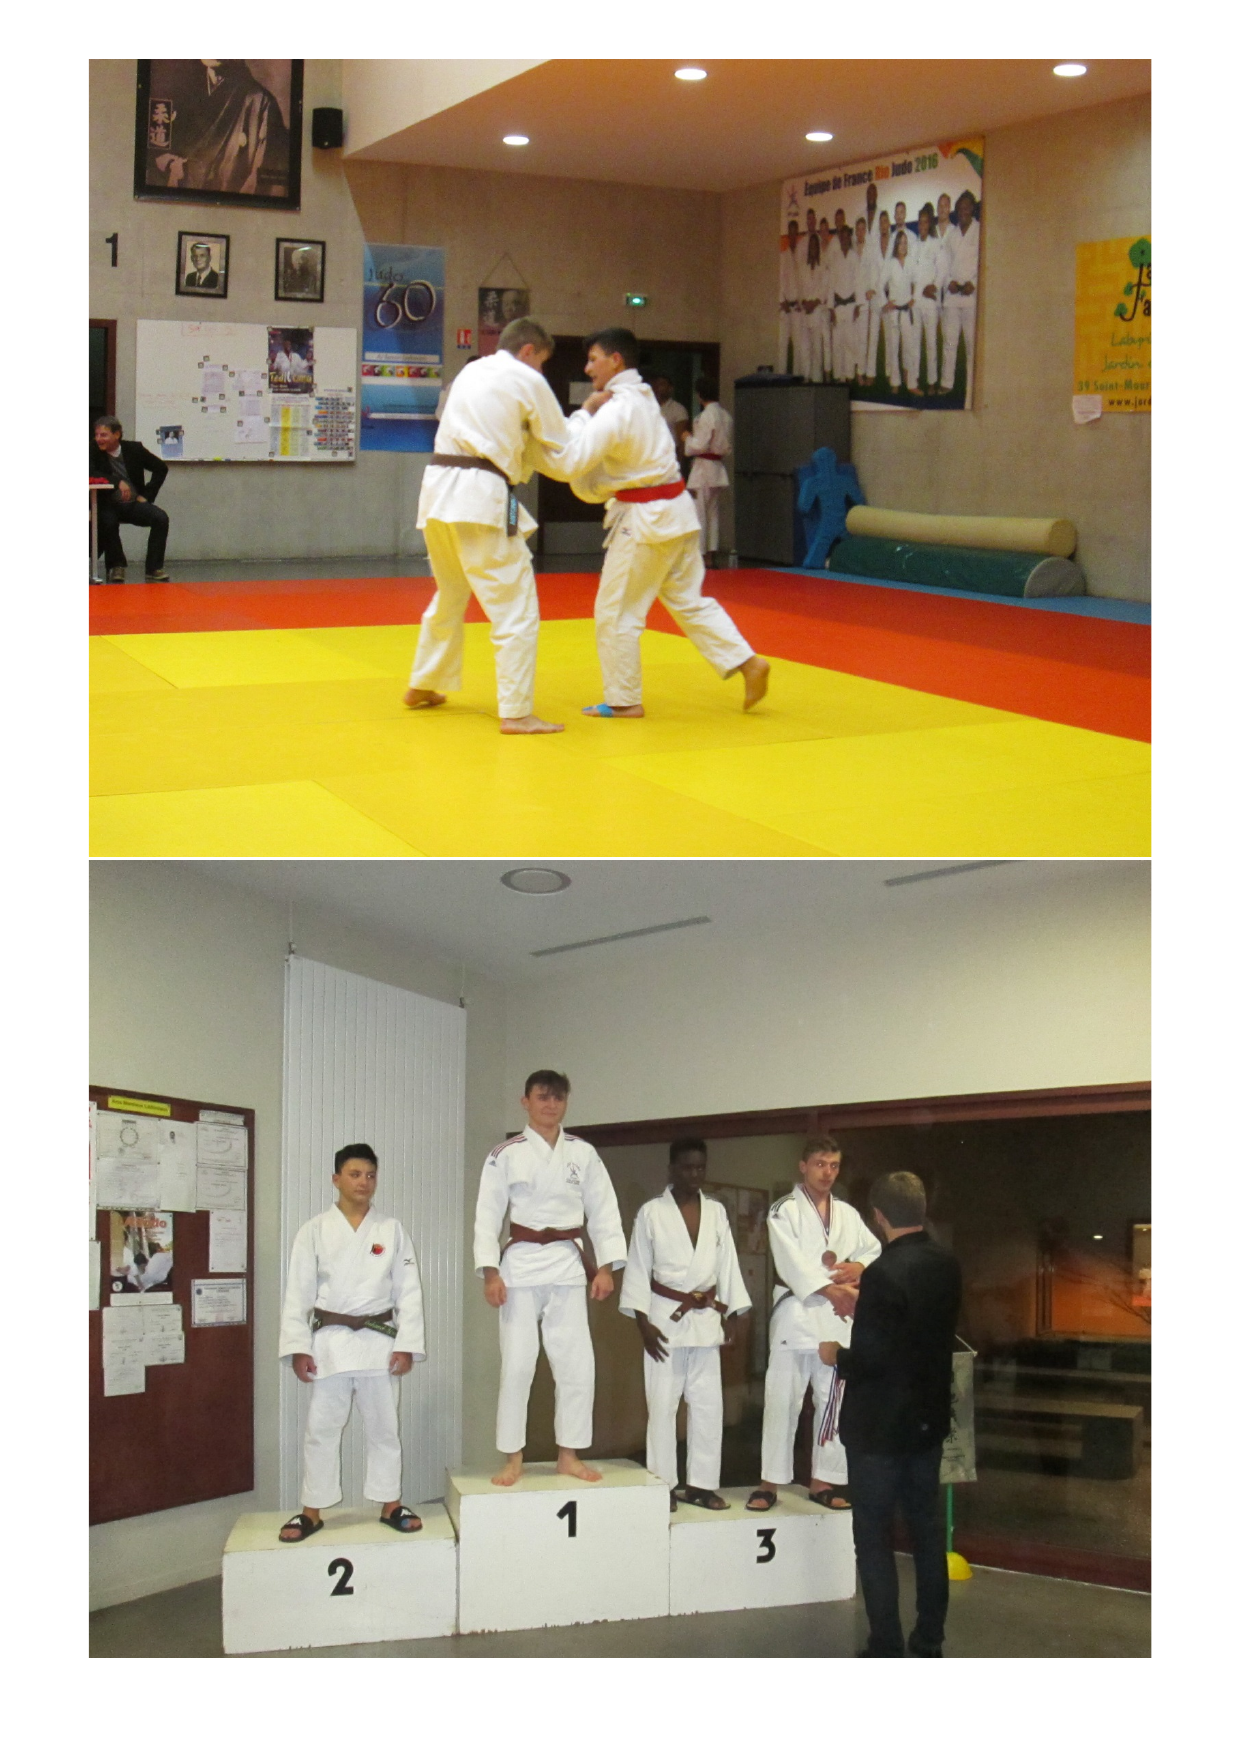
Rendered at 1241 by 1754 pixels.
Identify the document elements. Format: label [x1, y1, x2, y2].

picture [88, 860, 1152, 1658]
picture [88, 59, 1152, 857]
